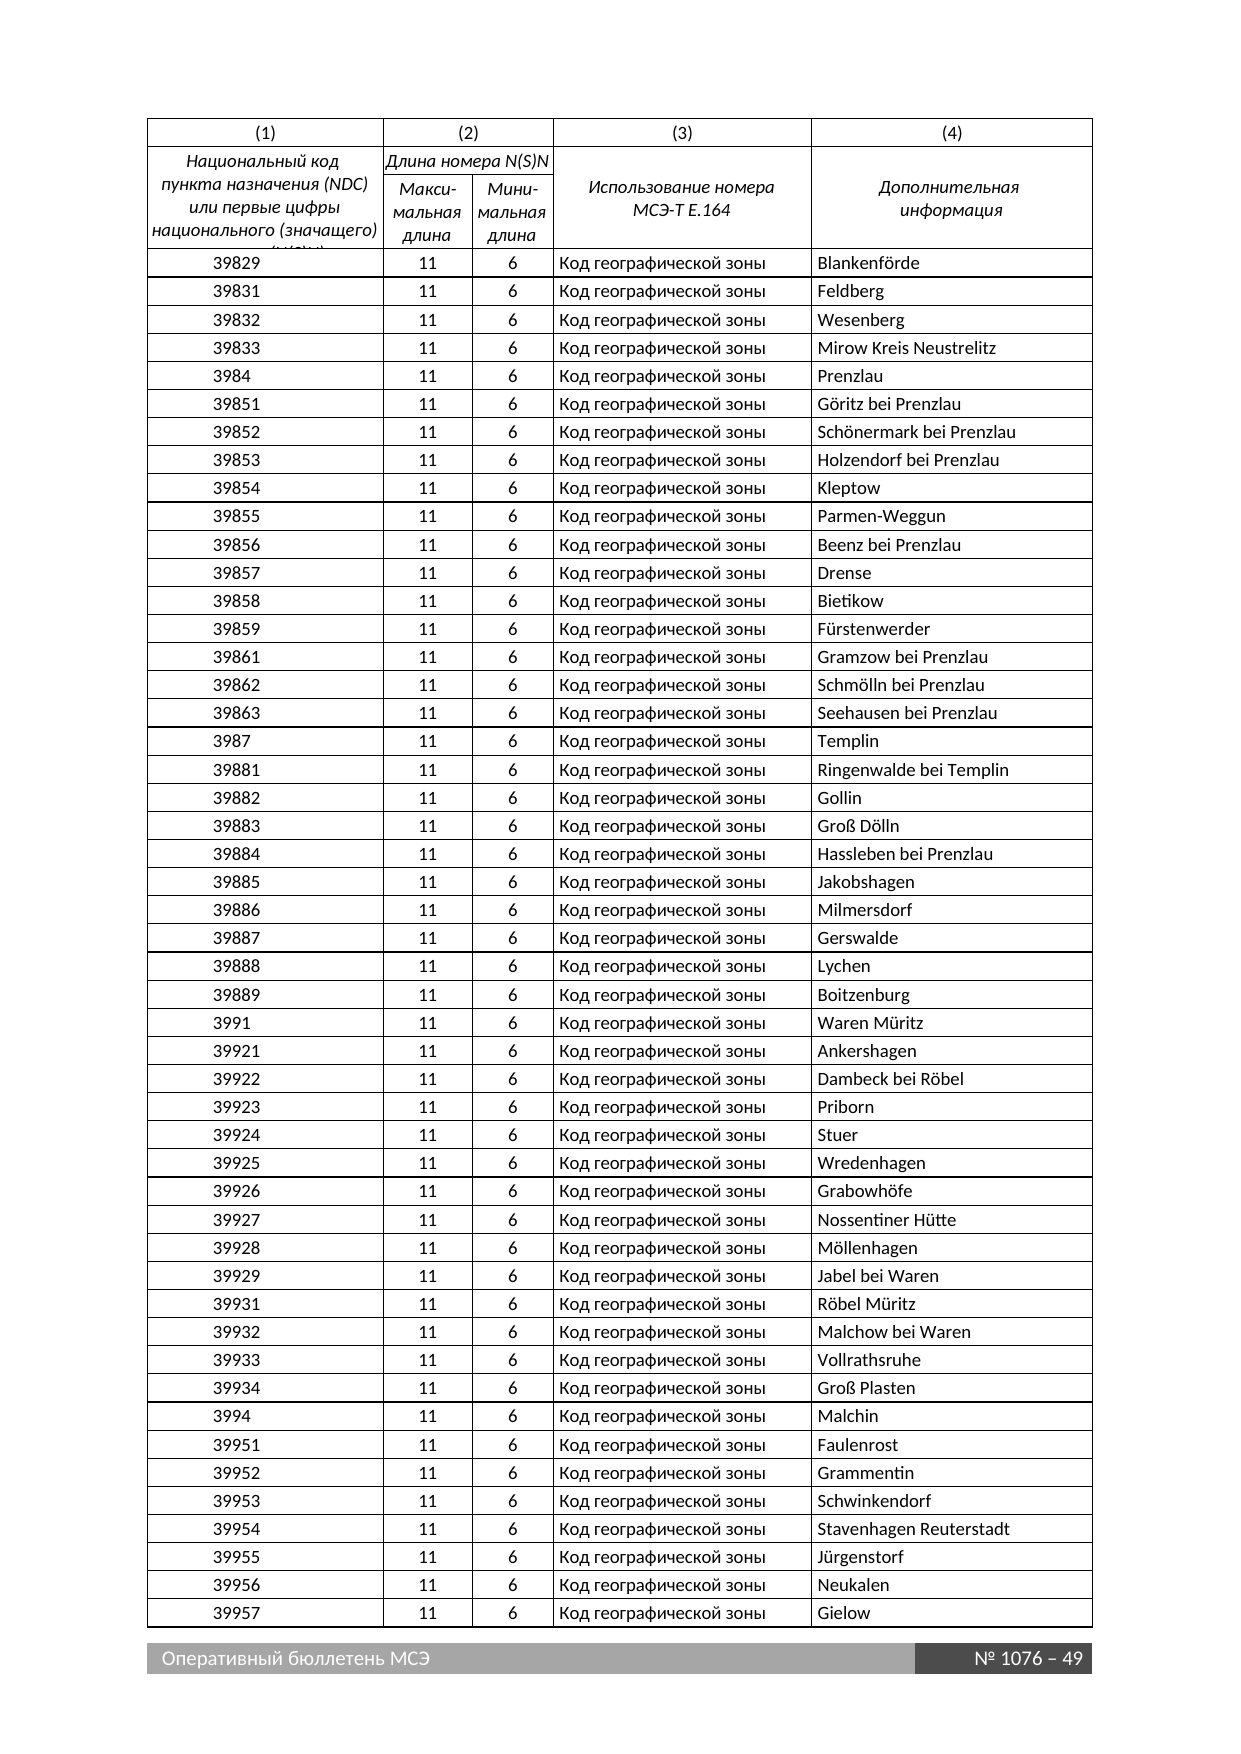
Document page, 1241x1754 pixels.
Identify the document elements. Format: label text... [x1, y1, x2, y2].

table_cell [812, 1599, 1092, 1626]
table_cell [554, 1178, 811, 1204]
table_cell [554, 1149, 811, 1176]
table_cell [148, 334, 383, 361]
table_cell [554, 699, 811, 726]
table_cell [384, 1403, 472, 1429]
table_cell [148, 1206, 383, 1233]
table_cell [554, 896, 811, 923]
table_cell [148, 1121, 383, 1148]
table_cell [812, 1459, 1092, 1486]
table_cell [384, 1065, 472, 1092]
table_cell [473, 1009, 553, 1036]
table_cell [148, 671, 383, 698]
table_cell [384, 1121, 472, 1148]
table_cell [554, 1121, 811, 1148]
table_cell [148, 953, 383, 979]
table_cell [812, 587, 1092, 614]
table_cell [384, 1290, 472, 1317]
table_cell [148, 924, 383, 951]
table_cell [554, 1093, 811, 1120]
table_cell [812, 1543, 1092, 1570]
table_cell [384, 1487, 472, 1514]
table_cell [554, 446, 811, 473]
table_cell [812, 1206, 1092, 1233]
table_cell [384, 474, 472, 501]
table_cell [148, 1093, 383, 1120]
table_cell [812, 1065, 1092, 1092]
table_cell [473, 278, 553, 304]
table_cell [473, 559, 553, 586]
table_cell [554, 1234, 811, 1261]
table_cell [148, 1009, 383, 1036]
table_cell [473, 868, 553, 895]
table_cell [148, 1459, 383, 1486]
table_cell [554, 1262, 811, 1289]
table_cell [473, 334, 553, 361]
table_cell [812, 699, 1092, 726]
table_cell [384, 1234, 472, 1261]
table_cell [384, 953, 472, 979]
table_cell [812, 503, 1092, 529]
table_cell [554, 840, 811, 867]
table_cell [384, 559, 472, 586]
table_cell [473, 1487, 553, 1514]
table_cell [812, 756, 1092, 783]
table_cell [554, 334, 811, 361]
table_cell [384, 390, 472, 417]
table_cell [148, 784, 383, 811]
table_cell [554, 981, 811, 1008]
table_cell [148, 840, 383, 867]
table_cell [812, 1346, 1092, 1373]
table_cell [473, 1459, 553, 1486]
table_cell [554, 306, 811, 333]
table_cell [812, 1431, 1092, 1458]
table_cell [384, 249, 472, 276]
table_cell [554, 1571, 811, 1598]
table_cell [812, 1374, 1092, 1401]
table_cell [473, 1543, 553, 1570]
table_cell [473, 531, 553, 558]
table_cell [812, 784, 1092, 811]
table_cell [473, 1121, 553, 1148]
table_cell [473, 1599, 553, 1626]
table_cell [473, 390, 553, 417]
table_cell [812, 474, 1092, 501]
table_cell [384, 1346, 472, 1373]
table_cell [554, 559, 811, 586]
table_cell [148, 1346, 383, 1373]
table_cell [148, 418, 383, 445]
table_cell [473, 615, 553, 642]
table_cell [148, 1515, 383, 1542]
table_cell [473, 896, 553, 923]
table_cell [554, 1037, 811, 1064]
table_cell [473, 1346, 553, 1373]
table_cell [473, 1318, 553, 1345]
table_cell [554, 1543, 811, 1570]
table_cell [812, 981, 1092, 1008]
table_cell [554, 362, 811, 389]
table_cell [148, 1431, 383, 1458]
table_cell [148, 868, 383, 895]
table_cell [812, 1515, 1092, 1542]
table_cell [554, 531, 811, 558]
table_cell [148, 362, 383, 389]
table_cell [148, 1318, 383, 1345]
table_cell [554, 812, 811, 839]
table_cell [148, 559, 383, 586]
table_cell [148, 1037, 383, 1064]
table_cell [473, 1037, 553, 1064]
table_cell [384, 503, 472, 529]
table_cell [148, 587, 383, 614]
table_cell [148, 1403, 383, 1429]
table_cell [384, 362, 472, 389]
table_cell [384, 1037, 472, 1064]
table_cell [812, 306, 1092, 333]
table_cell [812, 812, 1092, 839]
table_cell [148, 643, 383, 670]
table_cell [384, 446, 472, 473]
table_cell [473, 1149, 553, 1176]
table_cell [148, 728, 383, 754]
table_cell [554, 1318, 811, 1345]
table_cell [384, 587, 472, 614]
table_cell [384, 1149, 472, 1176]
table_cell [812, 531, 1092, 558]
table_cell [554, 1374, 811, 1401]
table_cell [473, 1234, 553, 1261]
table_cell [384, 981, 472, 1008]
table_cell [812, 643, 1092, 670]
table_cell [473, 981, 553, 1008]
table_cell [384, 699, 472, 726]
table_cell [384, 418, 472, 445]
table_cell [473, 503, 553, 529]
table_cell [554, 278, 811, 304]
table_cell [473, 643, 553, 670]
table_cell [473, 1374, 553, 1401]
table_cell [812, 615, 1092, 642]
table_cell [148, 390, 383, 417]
table_cell Максимальная длина [384, 175, 472, 248]
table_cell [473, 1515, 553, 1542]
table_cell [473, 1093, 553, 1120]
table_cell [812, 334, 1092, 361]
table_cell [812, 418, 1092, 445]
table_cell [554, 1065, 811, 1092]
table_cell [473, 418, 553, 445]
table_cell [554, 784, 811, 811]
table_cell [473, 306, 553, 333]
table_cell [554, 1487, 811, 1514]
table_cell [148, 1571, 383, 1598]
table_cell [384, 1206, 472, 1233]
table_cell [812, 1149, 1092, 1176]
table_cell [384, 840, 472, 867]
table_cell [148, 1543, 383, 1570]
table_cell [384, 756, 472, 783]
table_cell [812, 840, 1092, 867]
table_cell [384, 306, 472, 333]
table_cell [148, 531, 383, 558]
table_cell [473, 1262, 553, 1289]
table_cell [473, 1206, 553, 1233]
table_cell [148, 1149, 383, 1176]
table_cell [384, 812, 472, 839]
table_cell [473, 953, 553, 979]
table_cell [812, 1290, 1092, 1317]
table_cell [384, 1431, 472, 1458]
table_header (4) [812, 119, 1092, 146]
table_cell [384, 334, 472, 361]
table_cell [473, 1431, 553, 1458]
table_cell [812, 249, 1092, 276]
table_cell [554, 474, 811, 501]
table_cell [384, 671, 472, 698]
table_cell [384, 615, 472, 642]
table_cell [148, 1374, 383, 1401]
table_cell Национальный код пункта назначения (NDC) или первые цифры национального (значащего) номера (N(S)N) [148, 147, 383, 248]
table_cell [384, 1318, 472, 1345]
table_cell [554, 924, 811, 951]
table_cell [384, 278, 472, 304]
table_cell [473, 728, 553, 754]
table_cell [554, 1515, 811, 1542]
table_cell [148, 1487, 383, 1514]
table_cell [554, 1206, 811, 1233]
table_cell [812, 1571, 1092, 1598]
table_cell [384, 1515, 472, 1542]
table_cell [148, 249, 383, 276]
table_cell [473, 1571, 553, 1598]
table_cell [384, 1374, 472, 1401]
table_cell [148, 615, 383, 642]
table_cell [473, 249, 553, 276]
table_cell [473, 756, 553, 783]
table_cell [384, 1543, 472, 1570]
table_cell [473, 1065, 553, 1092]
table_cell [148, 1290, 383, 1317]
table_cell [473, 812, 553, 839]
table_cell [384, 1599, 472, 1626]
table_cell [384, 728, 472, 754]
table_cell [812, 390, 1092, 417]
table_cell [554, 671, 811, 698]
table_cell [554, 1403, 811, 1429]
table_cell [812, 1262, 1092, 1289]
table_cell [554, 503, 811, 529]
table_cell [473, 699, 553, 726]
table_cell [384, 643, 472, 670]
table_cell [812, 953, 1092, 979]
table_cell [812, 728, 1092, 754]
table_header (2) [384, 119, 553, 146]
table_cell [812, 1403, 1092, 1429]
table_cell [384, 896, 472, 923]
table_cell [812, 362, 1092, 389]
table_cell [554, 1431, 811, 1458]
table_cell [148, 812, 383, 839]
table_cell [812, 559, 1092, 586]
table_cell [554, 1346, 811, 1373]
table_cell Минимальная длина [473, 175, 553, 248]
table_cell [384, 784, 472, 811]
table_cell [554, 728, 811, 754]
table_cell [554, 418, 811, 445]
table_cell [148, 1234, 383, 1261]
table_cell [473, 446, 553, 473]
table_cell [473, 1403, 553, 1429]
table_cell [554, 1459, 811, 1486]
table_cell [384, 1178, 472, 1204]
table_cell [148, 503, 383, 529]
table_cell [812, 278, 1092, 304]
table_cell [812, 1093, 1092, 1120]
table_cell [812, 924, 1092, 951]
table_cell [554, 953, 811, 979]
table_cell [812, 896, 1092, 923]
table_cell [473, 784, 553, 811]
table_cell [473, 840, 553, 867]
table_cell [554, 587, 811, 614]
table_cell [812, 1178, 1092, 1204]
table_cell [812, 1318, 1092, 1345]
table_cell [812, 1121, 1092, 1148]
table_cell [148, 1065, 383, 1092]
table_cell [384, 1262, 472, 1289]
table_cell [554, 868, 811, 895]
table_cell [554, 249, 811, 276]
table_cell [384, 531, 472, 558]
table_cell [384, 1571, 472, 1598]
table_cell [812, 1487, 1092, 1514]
table_header (1) [148, 119, 383, 146]
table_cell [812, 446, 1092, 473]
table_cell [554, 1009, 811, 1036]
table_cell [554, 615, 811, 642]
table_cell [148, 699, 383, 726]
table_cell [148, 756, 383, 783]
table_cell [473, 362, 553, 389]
table_cell Длина номера N(S)N [384, 147, 553, 174]
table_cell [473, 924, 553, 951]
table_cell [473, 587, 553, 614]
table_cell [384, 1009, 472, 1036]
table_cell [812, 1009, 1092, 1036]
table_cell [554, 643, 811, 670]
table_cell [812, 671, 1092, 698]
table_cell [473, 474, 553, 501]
table_cell Дополнительная информация [812, 147, 1092, 248]
table_header (3) [554, 119, 811, 146]
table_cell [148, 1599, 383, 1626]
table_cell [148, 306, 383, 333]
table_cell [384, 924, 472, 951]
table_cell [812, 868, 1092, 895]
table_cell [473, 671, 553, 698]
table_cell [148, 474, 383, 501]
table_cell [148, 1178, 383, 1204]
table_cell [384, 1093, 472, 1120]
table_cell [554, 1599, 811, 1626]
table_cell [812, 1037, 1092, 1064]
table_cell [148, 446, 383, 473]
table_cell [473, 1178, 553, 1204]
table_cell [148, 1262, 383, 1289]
table_cell Использование номера МСЭ-Т E.164 [554, 147, 811, 248]
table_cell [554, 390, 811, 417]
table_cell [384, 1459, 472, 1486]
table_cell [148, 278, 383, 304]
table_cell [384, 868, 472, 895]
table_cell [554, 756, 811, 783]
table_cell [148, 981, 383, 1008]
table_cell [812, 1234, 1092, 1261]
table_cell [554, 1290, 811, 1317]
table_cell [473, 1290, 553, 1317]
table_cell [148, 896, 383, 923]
